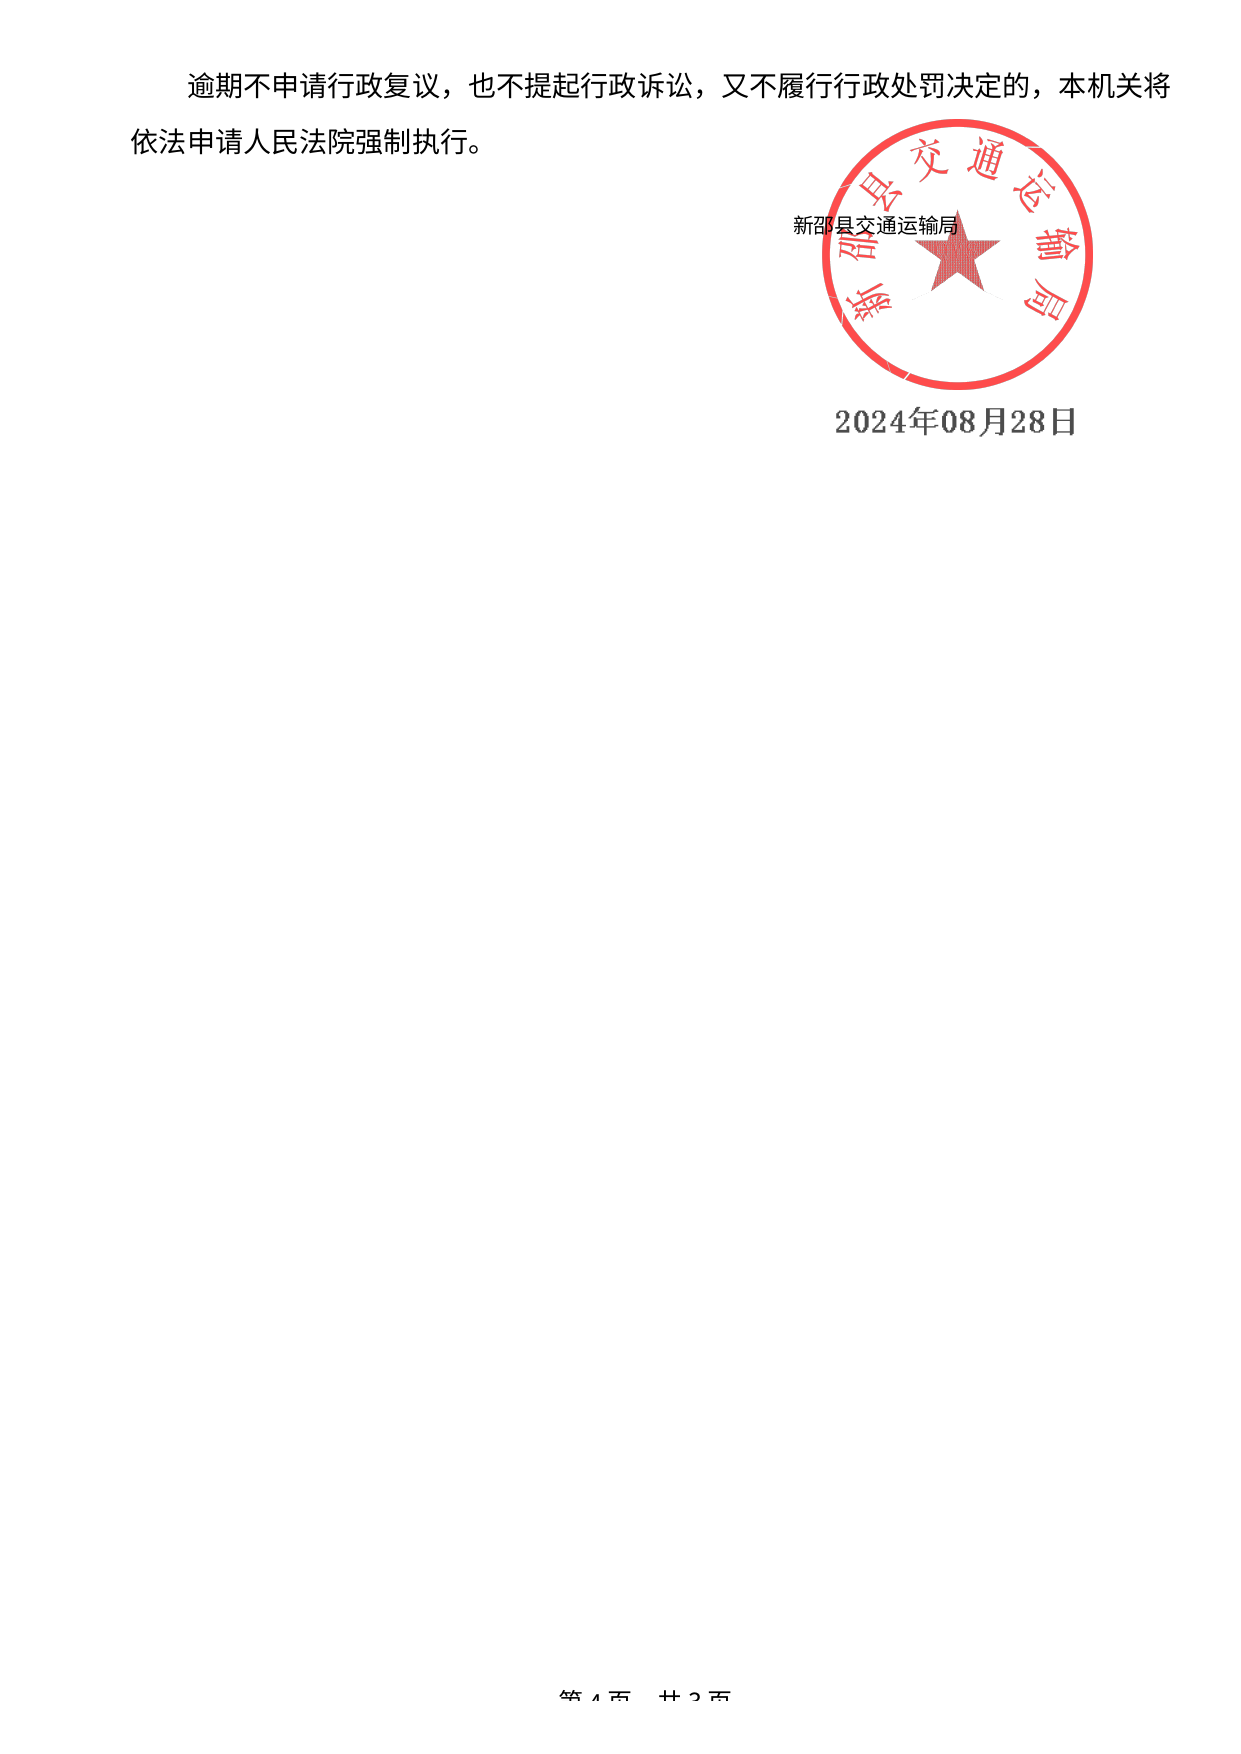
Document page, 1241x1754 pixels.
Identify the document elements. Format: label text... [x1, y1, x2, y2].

picture [793, 161, 1122, 448]
text 逾期不申请行政复议，也不提起行政诉讼，又不履行行政处罚决定的，本机关将依法申请人民法院强制执行。 [131, 64, 1172, 161]
